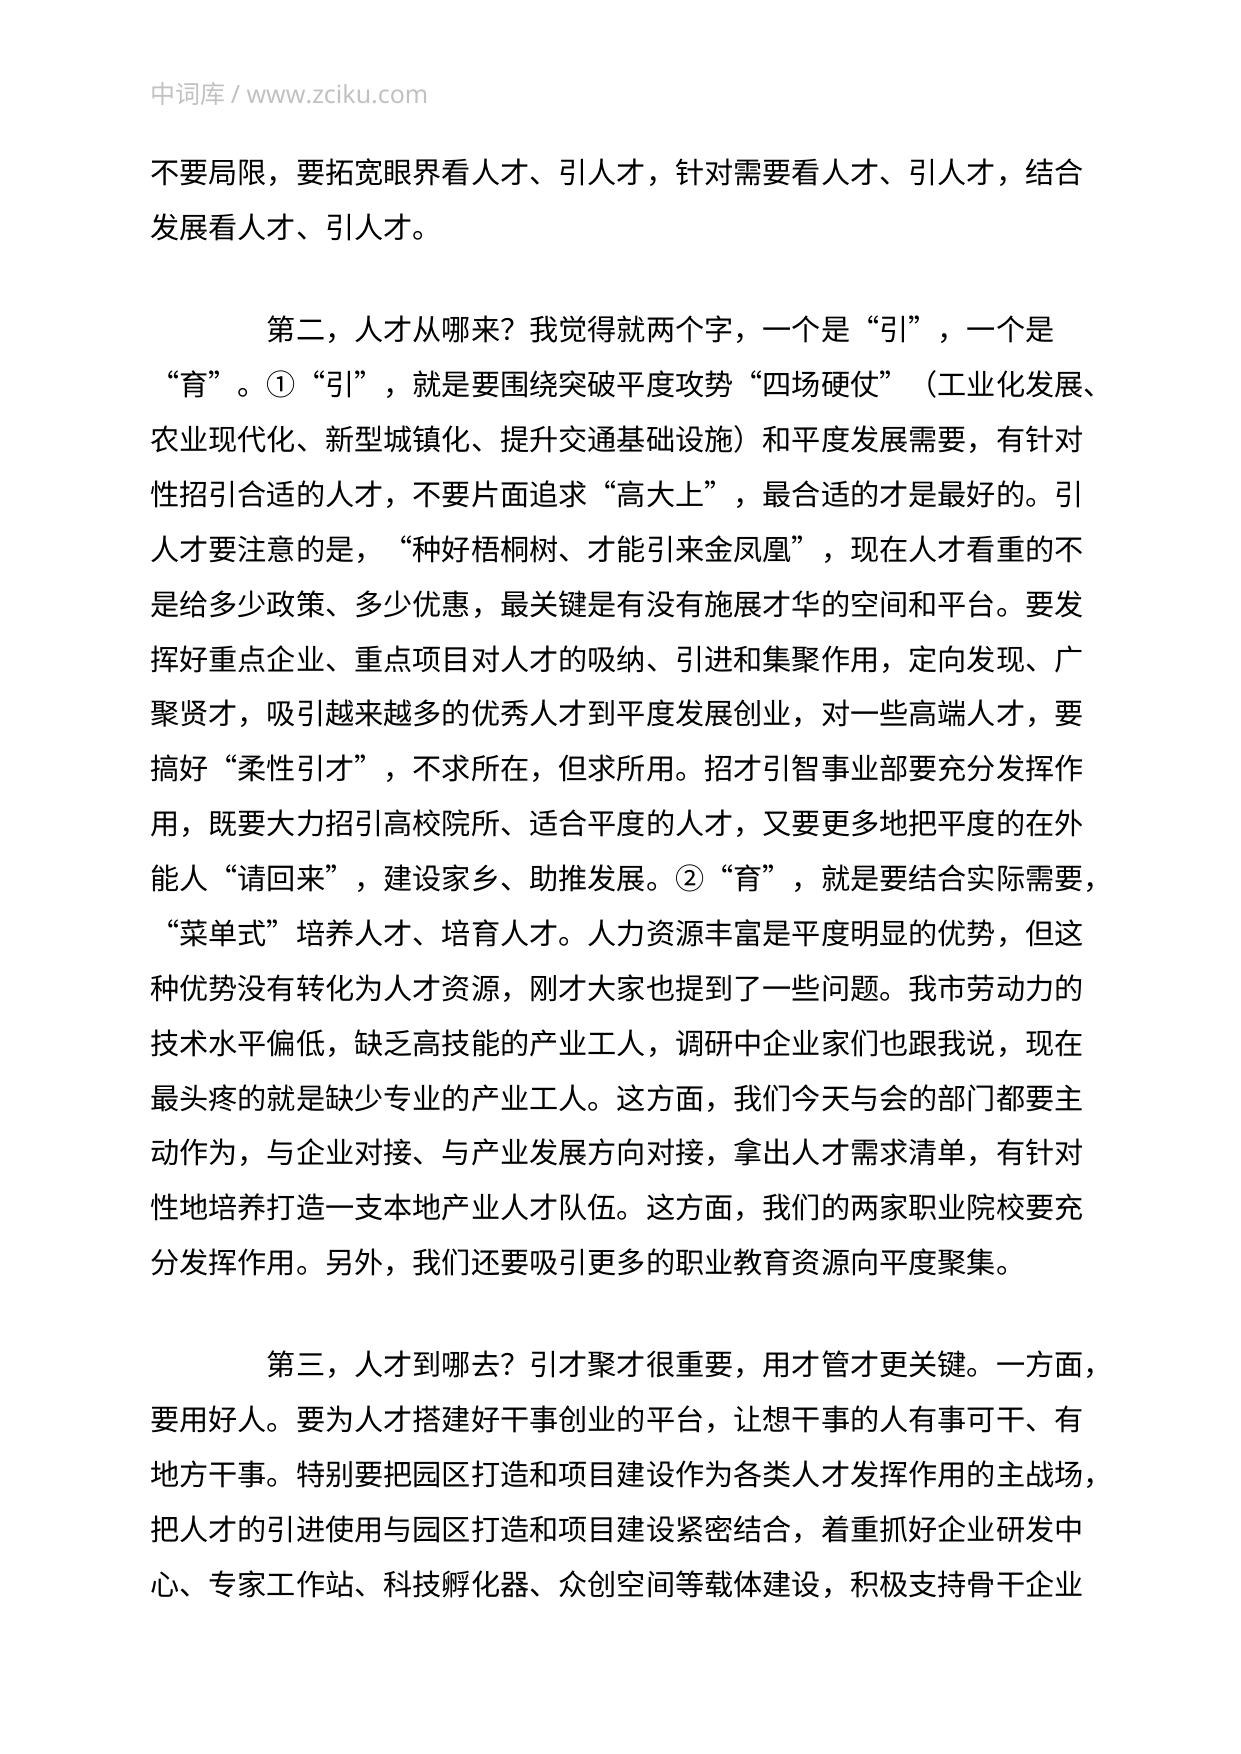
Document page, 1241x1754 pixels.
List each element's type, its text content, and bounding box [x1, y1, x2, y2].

text 第二，人才从哪来？我觉得就两个字，一个是“引”，一个是“育”。①“引”，就是要围绕突破平度攻势“四场硬仗”（工业化发展、农业现代化、新型城镇化、提升交通基础设施）和平度发展需要，有针对性招引合适的人才，不要片面追求“高大上”，最合适的才是最好的。引人才要注意的是，“种好梧桐树、才能引来金凤凰”，现在人才看重的不是给多少政策、多少优惠，最关键是有没有施展才华的空间和平台。要发挥好重点企业、重点项目对人才的吸纳、引进和集聚作用，定向发现、广聚贤才，吸引越来越多的优秀人才到平度发展创业，对一些高端人才，要搞好“柔性引才”，不求所在，但求所用。招才引智事业部要充分发挥作用，既要大力招引高校院所、适合平度的人才，又要更多地把平度的在外能人“请回来”，建设家乡、助推发展。②“育”，就是要结合实际需要，“菜单式”培养人才、培育人才。人力资源丰富是平度明显的优势，但这种优势没有转化为人才资源，刚才大家也提到了一些问题。我市劳动力的技术水平偏低，缺乏高技能的产业工人，调研中企业家们也跟我说，现在最头疼的就是缺少专业的产业工人。这方面，我们今天与会的部门都要主动作为，与企业对接、与产业发展方向对接，拿出人才需求清单，有针对性地培养打造一支本地产业人才队伍。这方面，我们的两家职业院校要充分发挥作用。另外，我们还要吸引更多的职业教育资源向平度聚集。 [150, 307, 1090, 1282]
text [150, 1342, 1090, 1603]
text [150, 150, 1090, 247]
